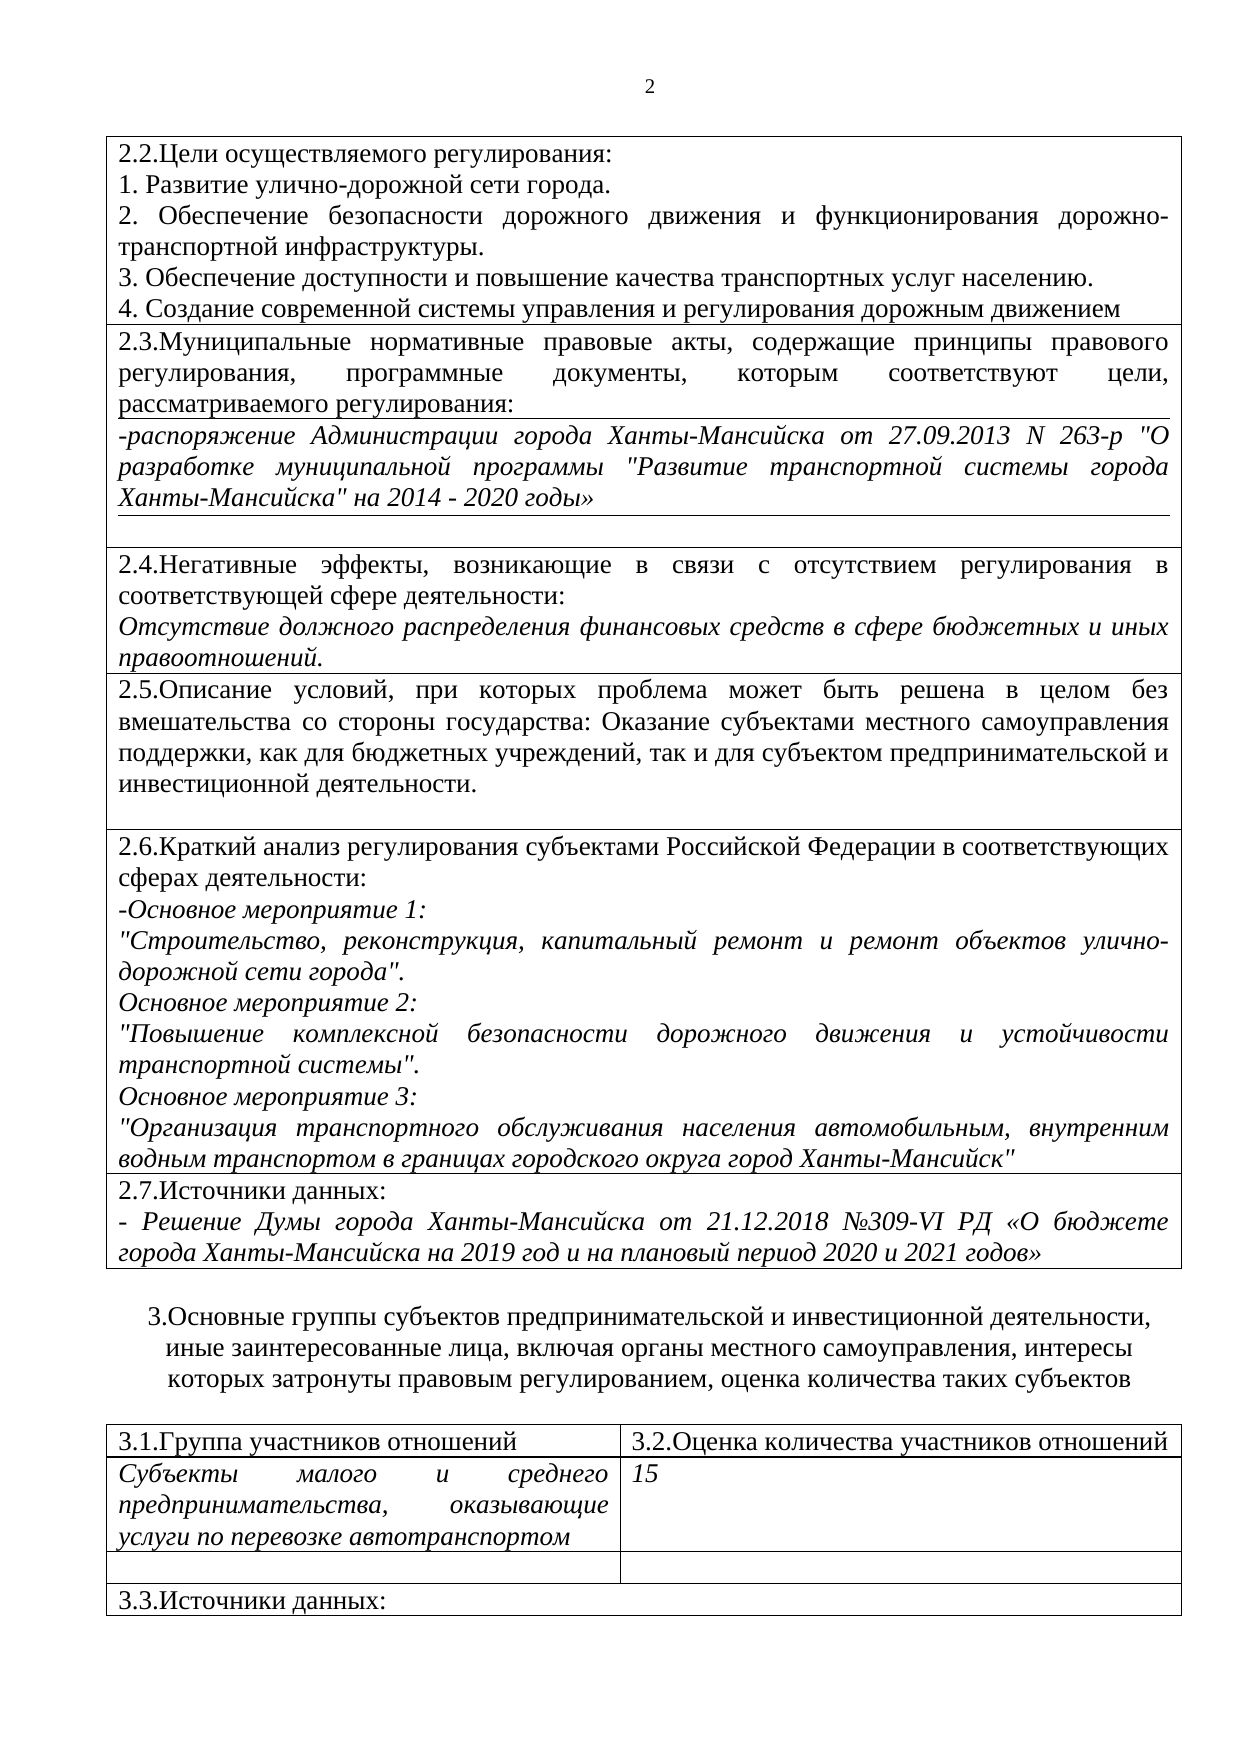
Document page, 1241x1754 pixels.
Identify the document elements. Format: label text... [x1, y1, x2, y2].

table_cell 2.3.Муниципальные нормативные правовые акты, содержащие принципы правового регулирования, программные документы, которым соответствуют цели, рассматриваемого регулирования: -распоряжение Администрации города Ханты-Мансийска от 27.09.2013 N 263-р "О разработке муниципальной программы "Развитие транспортной системы города Ханты-Мансийска" на 2014 - 2020 годы» [107, 325, 1181, 547]
table_header 3.1.Группа участников отношений [107, 1425, 620, 1456]
table_cell [107, 1552, 620, 1583]
table_cell 2.5.Описание условий, при которых проблема может быть решена в целом без вмешательства со стороны государства: Оказание субъектами местного самоуправления поддержки, как для бюджетных учреждений, так и для субъектом предпринимательской и инвестиционной деятельности. [107, 674, 1181, 829]
text 3.Основные группы субъектов предпринимательской и инвестиционной деятельности, иные заинтересованные лица, включая органы местного самоуправления, интересы которых затронуты правовым регулированием, оценка количества таких субъектов [118, 1300, 1181, 1393]
table_cell [621, 1552, 1181, 1583]
table_cell 2.6.Краткий анализ регулирования субъектами Российской Федерации в соответствующих сферах деятельности: -Основное мероприятие 1: "Строительство, реконструкция, капитальный ремонт и ремонт объектов улично-дорожной сети города". Основное мероприятие 2: "Повышение комплексной безопасности дорожного движения и устойчивости транспортной системы". Основное мероприятие 3: "Организация транспортного обслуживания населения автомобильным, внутренним водным транспортом в границах городского округа город Ханты-Мансийск" [107, 830, 1181, 1173]
table_cell Субъекты малого и среднего предпринимательства, оказывающие услуги по перевозке автотранспортом [107, 1458, 620, 1551]
table_header 3.2.Оценка количества участников отношений [621, 1425, 1181, 1456]
table_cell 2.2.Цели осуществляемого регулирования: 1. Развитие улично-дорожной сети города. 2. Обеспечение безопасности дорожного движения и функционирования дорожно-транспортной инфраструктуры. 3. Обеспечение доступности и повышение качества транспортных услуг населению. 4. Создание современной системы управления и регулирования дорожным движением [107, 137, 1181, 324]
table_cell 2.4.Негативные эффекты, возникающие в связи с отсутствием регулирования в соответствующей сфере деятельности: Отсутствие должного распределения финансовых средств в сфере бюджетных и иных правоотношений. [107, 548, 1181, 673]
table_cell 2.7.Источники данных: - Решение Думы города Ханты-Мансийска от 21.12.2018 №309-VI РД «О бюджете города Ханты-Мансийска на 2019 год и на плановый период 2020 и 2021 годов» [107, 1174, 1181, 1267]
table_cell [107, 1584, 1181, 1615]
table_cell 15 [621, 1458, 1181, 1551]
